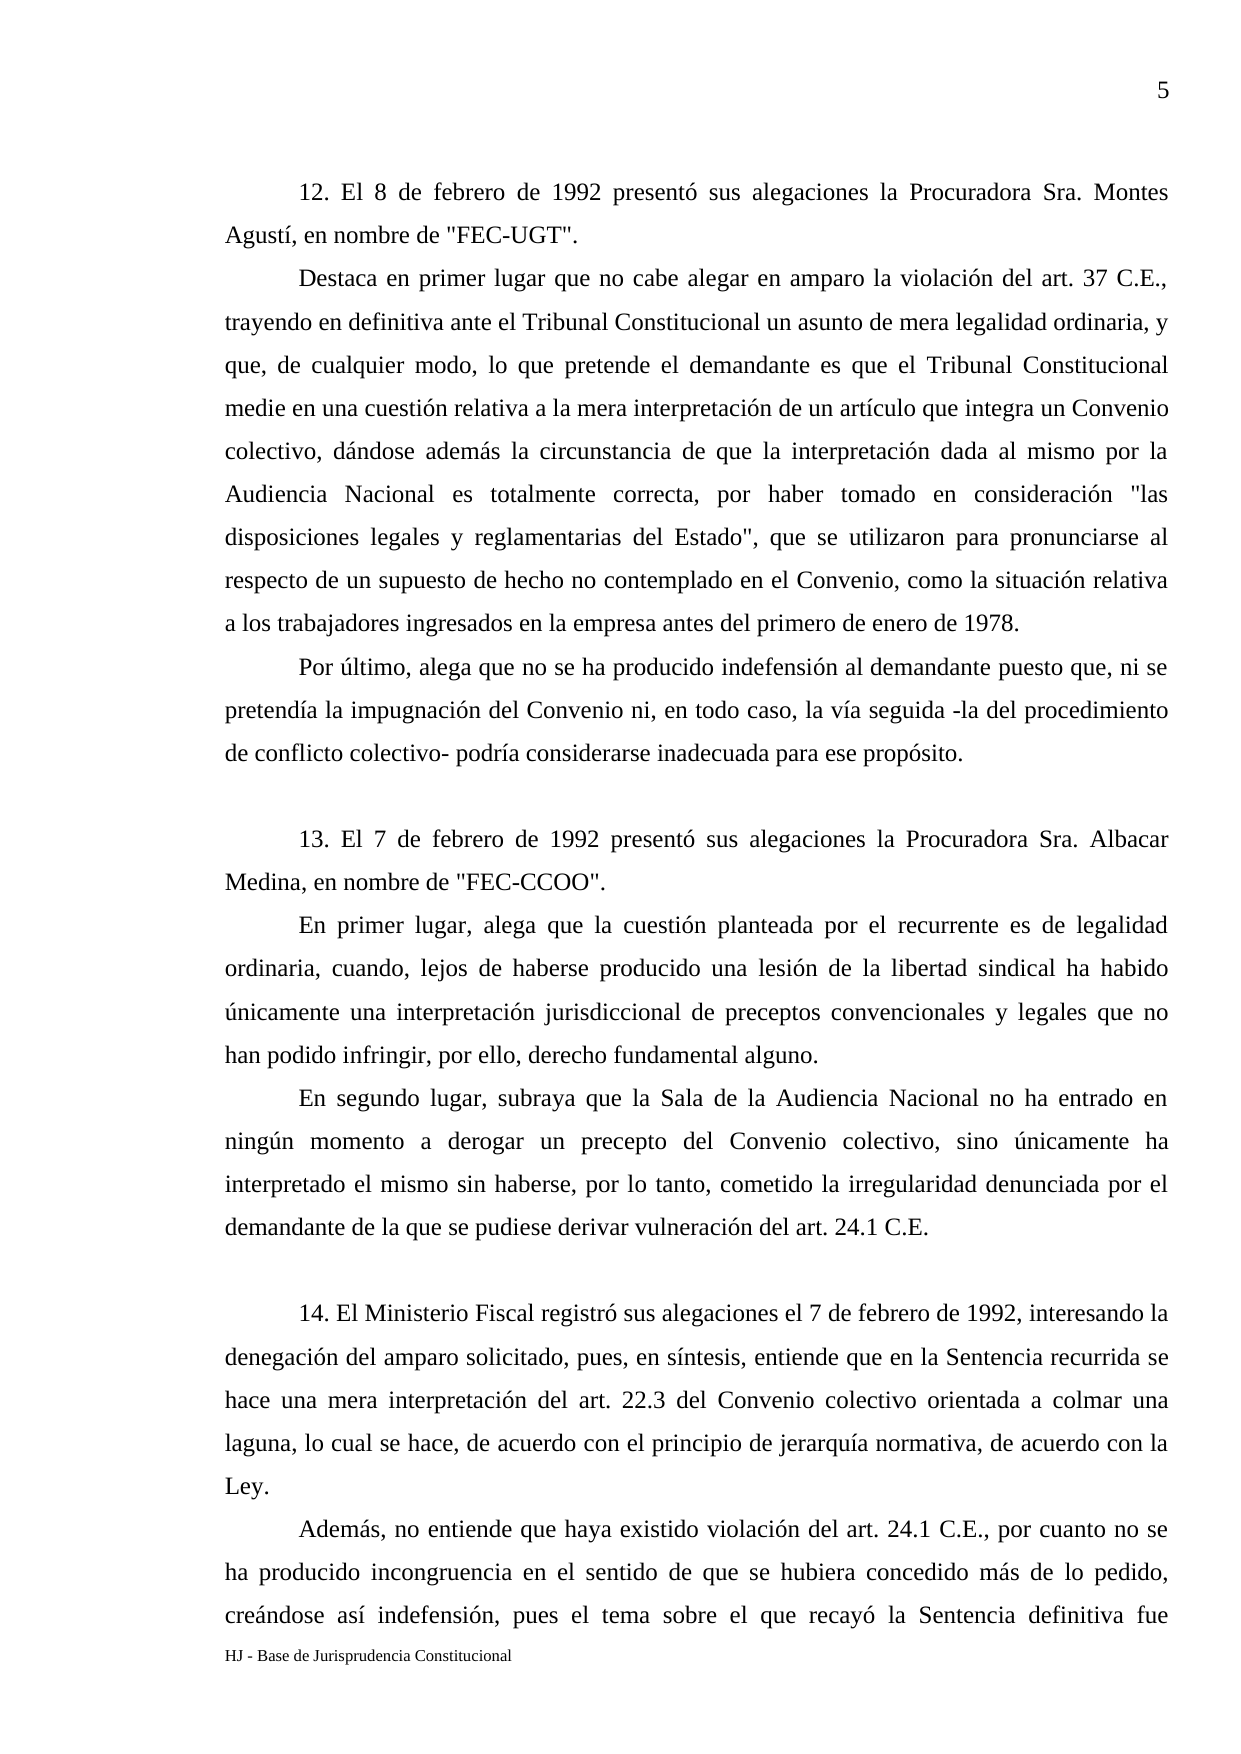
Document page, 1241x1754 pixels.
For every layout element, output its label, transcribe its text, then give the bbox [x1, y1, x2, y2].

text Por último, alega que no se ha producido indefensión al demandante puesto que, ni se pretendía la impugnación del Convenio ni, en todo caso, la vía seguida -la del procedimiento de conflicto colectivo- podría considerarse inadecuada para ese propósito. [224, 652, 1169, 767]
text 14. El Ministerio Fiscal registró sus alegaciones el 7 de febrero de 1992, interesando la denegación del amparo solicitado, pues, en síntesis, entiende que en la Sentencia recurrida se hace una mera interpretación del art. 22.3 del Convenio colectivo orientada a colmar una laguna, lo cual se hace, de acuerdo con el principio de jerarquía normativa, de acuerdo con la Ley. [224, 1298, 1169, 1500]
text En segundo lugar, subraya que la Sala de la Audiencia Nacional no ha entrado en ningún momento a derogar un precepto del Convenio colectivo, sino únicamente ha interpretado el mismo sin haberse, por lo tanto, cometido la irregularidad denunciada por el demandante de la que se pudiese derivar vulneración del art. 24.1 C.E. [224, 1083, 1169, 1241]
text 12. El 8 de febrero de 1992 presentó sus alegaciones la Procuradora Sra. Montes Agustí, en nombre de "FEC-UGT". [224, 177, 1169, 249]
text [224, 1514, 1169, 1629]
text En primer lugar, alega que la cuestión planteada por el recurrente es de legalidad ordinaria, cuando, lejos de haberse producido una lesión de la libertad sindical ha habido únicamente una interpretación jurisdiccional de preceptos convencionales y legales que no han podido infringir, por ello, derecho fundamental alguno. [224, 910, 1169, 1068]
text 13. El 7 de febrero de 1992 presentó sus alegaciones la Procuradora Sra. Albacar Medina, en nombre de "FEC-CCOO". [224, 824, 1169, 896]
text Destaca en primer lugar que no cabe alegar en amparo la violación del art. 37 C.E., trayendo en definitiva ante el Tribunal Constitucional un asunto de mera legalidad ordinaria, y que, de cualquier modo, lo que pretende el demandante es que el Tribunal Constitucional medie en una cuestión relativa a la mera interpretación de un artículo que integra un Convenio colectivo, dándose además la circunstancia de que la interpretación dada al mismo por la Audiencia Nacional es totalmente correcta, por haber tomado en consideración "las disposiciones legales y reglamentarias del Estado", que se utilizaron para pronunciarse al respecto de un supuesto de hecho no contemplado en el Convenio, como la situación relativa a los trabajadores ingresados en la empresa antes del primero de enero de 1978. [224, 263, 1169, 637]
